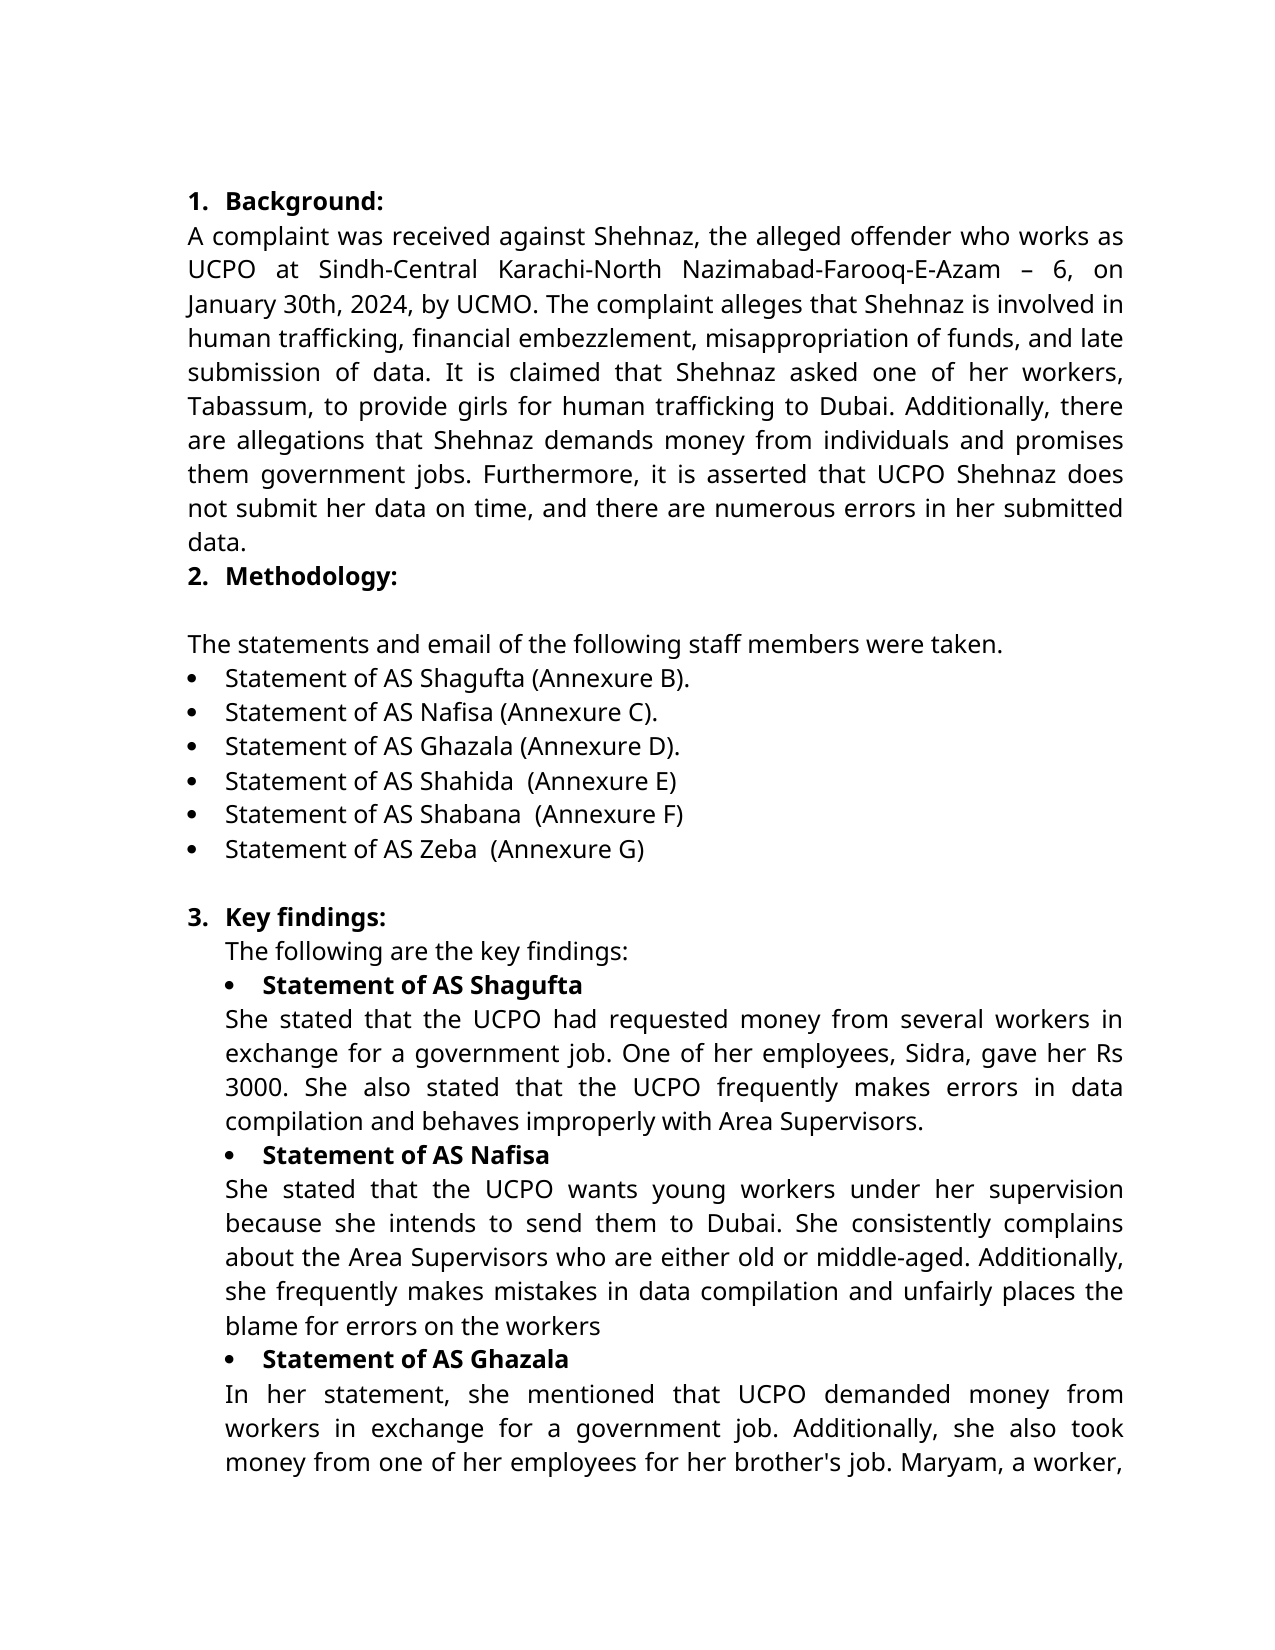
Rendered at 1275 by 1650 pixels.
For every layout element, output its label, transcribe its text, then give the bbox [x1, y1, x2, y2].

list Statement of AS Nafisa (Annexure C). [187, 695, 1125, 729]
text The following are the key findings: [225, 933, 1125, 967]
list Statement of AS Ghazala (Annexure D). [187, 729, 1125, 763]
list Statement of AS Zeba (Annexure G) [187, 831, 1125, 865]
list Statement of AS Shagufta (Annexure B). [187, 661, 1125, 695]
text A complaint was received against Shehnaz, the alleged offender who works as UCPO at Sindh-Central Karachi-North Nazimabad-Farooq-E-Azam – 6, on January 30th, 2024, by UCMO. The complaint alleges that Shehnaz is involved in human trafficking, financial embezzlement, misappropriation of funds, and late submission of data. It is claimed that Shehnaz asked one of her workers, Tabassum, to provide girls for human trafficking to Dubai. Additionally, there are allegations that Shehnaz demands money from individuals and promises them government jobs. Furthermore, it is asserted that UCPO Shehnaz does not submit her data on time, and there are numerous errors in her submitted data. [187, 218, 1125, 559]
list Methodology: [187, 559, 1125, 593]
text The statements and email of the following staff members were taken. [187, 627, 1125, 661]
list Statement of AS Nafisa [225, 1138, 1125, 1172]
list Statement of AS Ghazala [225, 1342, 1125, 1376]
list Key findings: [187, 899, 1125, 933]
text She stated that the UCPO wants young workers under her supervision because she intends to send them to Dubai. She consistently complains about the Area Supervisors who are either old or middle-aged. Additionally, she frequently makes mistakes in data compilation and unfairly places the blame for errors on the workers [225, 1172, 1125, 1342]
text She stated that the UCPO had requested money from several workers in exchange for a government job. One of her employees, Sidra, gave her Rs 3000. She also stated that the UCPO frequently makes errors in data compilation and behaves improperly with Area Supervisors. [225, 1002, 1125, 1138]
list Statement of AS Shahida (Annexure E) [187, 763, 1125, 797]
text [225, 1376, 1125, 1478]
list Statement of AS Shagufta [225, 967, 1125, 1002]
list Statement of AS Shabana (Annexure F) [187, 797, 1125, 831]
list Background: [187, 184, 1125, 218]
